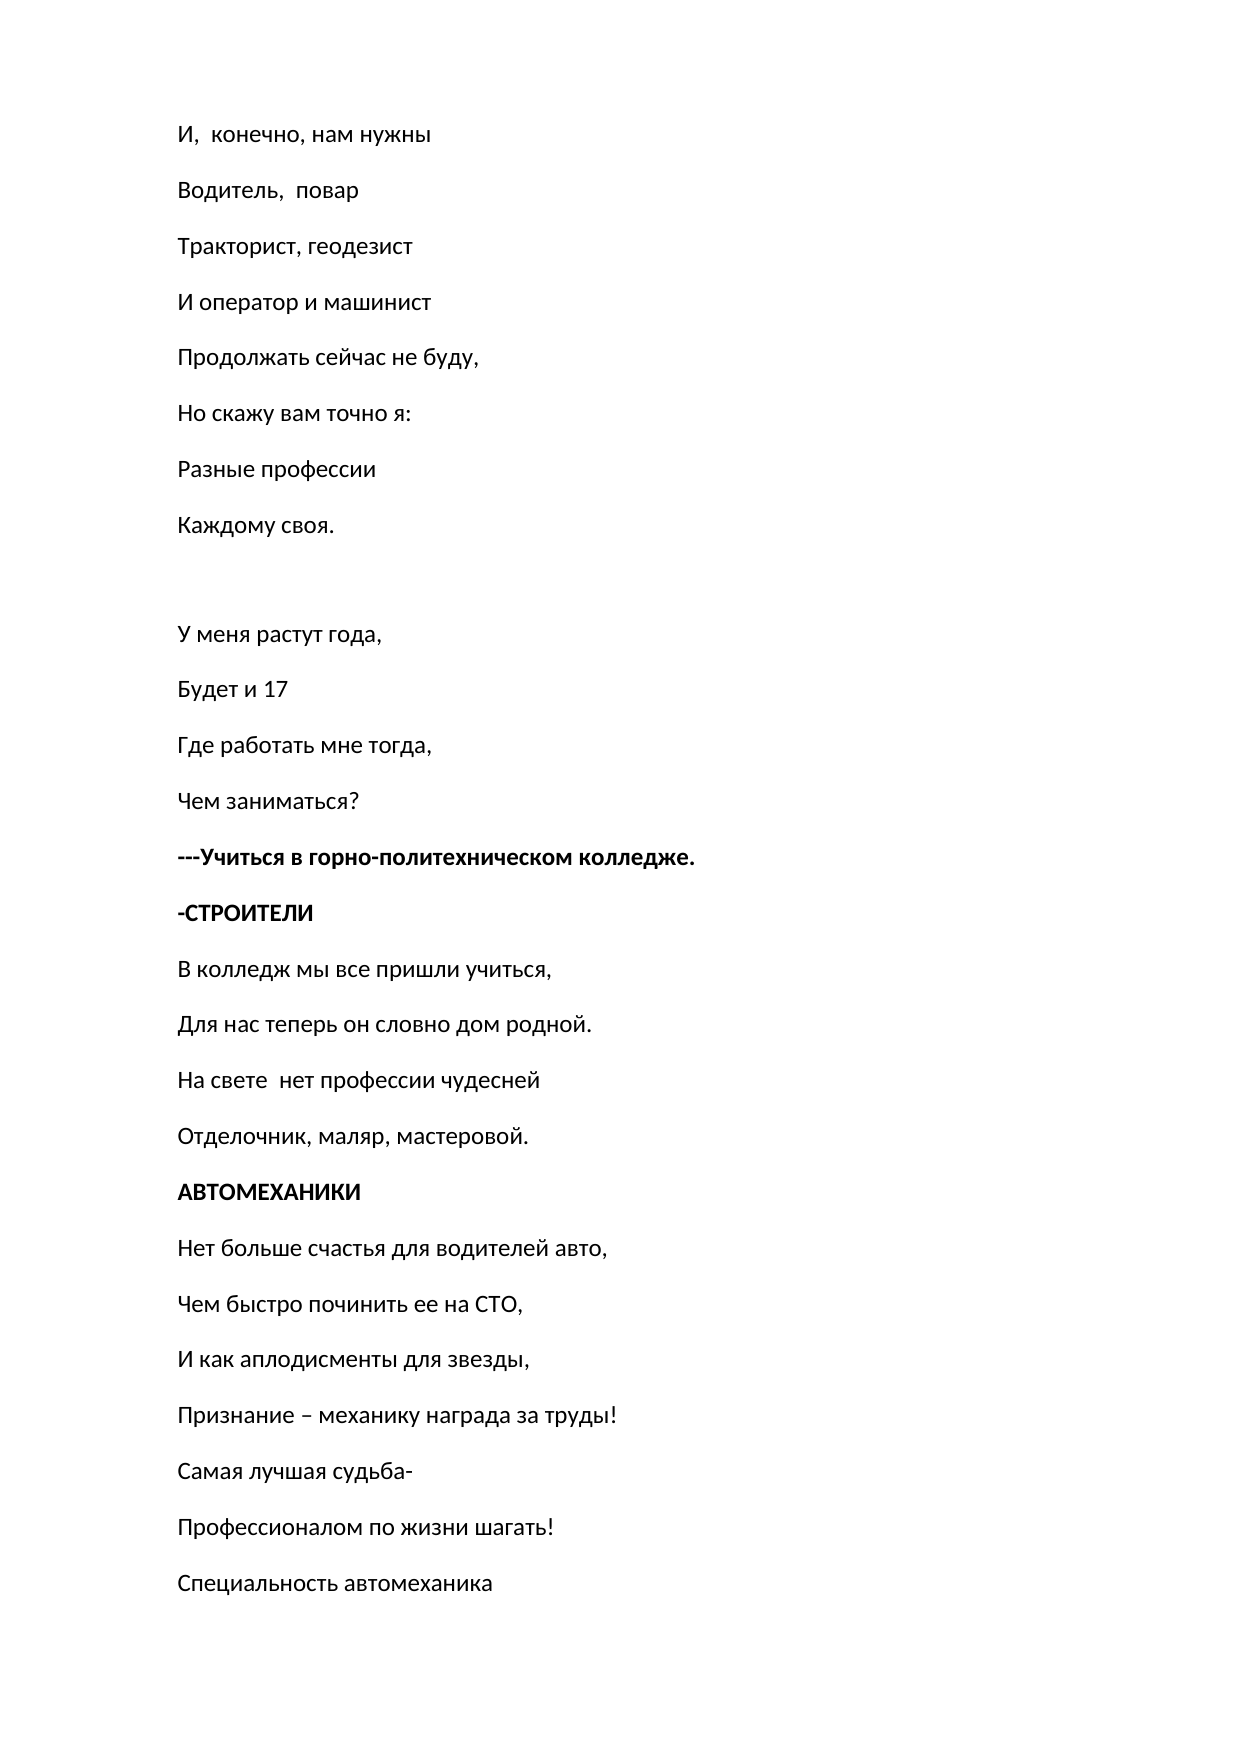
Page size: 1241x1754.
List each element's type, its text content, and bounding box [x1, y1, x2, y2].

text На свете нет профессии чудесней [177, 1064, 1152, 1095]
text Продолжать сейчас не буду, [177, 341, 1152, 372]
text Профессионалом по жизни шагать! [177, 1511, 1152, 1542]
text -СТРОИТЕЛИ [177, 897, 1152, 927]
text Самая лучшая судьба- [177, 1455, 1152, 1486]
text И как аплодисменты для звезды, [177, 1344, 1152, 1374]
text Для нас теперь он словно дом родной. [177, 1009, 1152, 1039]
text И оператор и машинист [177, 286, 1152, 316]
text Но скажу вам точно я: [177, 397, 1152, 428]
text Водитель, повар [177, 174, 1152, 204]
text Отделочник, маляр, мастеровой. [177, 1120, 1152, 1151]
text И, конечно, нам нужны [177, 118, 1152, 149]
text ---Учиться в горно-политехническом колледже. [177, 841, 1152, 872]
text Чем быстро починить ее на СТО, [177, 1288, 1152, 1318]
text Чем заниматься? [177, 785, 1152, 816]
text Каждому своя. [177, 509, 1152, 539]
text Где работать мне тогда, [177, 729, 1152, 760]
text Признание – механику награда за труды! [177, 1399, 1152, 1430]
text Тракторист, геодезист [177, 230, 1152, 260]
text Специальность автомеханика [177, 1567, 1152, 1597]
text АВТОМЕХАНИКИ [177, 1176, 1152, 1207]
text Разные профессии [177, 453, 1152, 484]
text Нет больше счастья для водителей авто, [177, 1232, 1152, 1262]
text У меня растут года, [177, 618, 1152, 648]
text Будет и 17 [177, 674, 1152, 704]
text В колледж мы все пришли учиться, [177, 953, 1152, 983]
